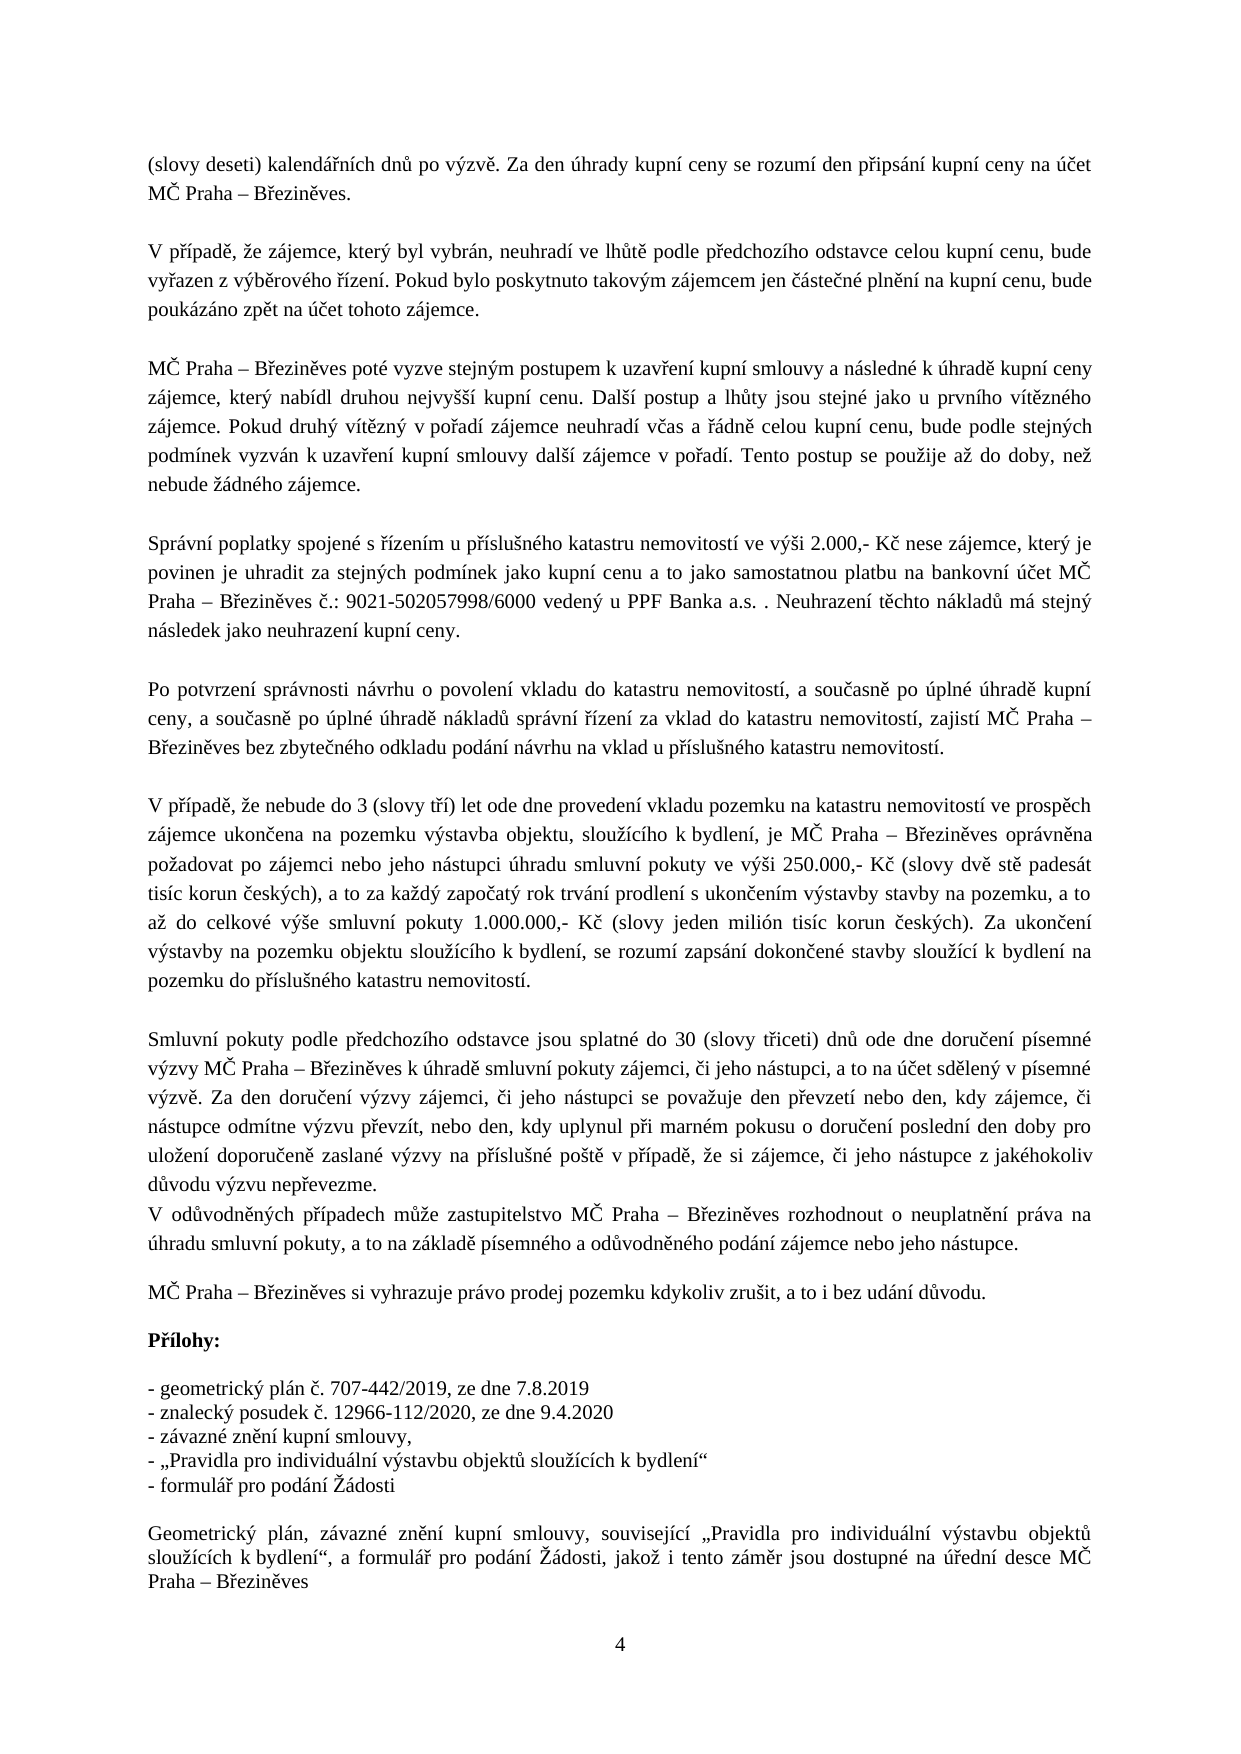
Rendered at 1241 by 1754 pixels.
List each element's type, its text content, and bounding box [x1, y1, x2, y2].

text - geometrický plán č. 707-442/2019, ze dne 7.8.2019 [148, 1376, 1093, 1400]
text Po potvrzení správnosti návrhu o povolení vkladu do katastru nemovitostí, a současně po úplné úhradě kupní ceny, a současně po úplné úhradě nákladů správní řízení za vklad do katastru nemovitostí, zajistí MČ Praha – Březiněves bez zbytečného odkladu podání návrhu na vklad u příslušného katastru nemovitostí. [148, 673, 1093, 760]
text Smluvní pokuty podle předchozího odstavce jsou splatné do 30 (slovy třiceti) dnů ode dne doručení písemné výzvy MČ Praha – Březiněves k úhradě smluvní pokuty zájemci, či jeho nástupci, a to na účet sdělený v písemné výzvě. Za den doručení výzvy zájemci, či jeho nástupci se považuje den převzetí nebo den, kdy zájemce, či nástupce odmítne výzvu převzít, nebo den, kdy uplynul při marném pokusu o doručení poslední den doby pro uložení doporučeně zaslané výzvy na příslušné poště v případě, že si zájemce, či jeho nástupce z jakéhokoliv důvodu výzvu nepřevezme. [148, 1023, 1093, 1198]
text - závazné znění kupní smlouvy, [148, 1424, 1093, 1448]
text - formulář pro podání Žádosti [148, 1472, 1093, 1497]
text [148, 148, 1093, 206]
text V odůvodněných případech může zastupitelstvo MČ Praha – Březiněves rozhodnout o neuplatnění práva na úhradu smluvní pokuty, a to na základě písemného a odůvodněného podání zájemce nebo jeho nástupce. [148, 1198, 1093, 1256]
text MČ Praha – Březiněves si vyhrazuje právo prodej pozemku kdykoliv zrušit, a to i bez udání důvodu. [148, 1280, 1093, 1304]
text MČ Praha – Březiněves poté vyzve stejným postupem k uzavření kupní smlouvy a následné k úhradě kupní ceny zájemce, který nabídl druhou nejvyšší kupní cenu. Další postup a lhůty jsou stejné jako u prvního vítězného zájemce. Pokud druhý vítězný v pořadí zájemce neuhradí včas a řádně celou kupní cenu, bude podle stejných podmínek vyzván k uzavření kupní smlouvy další zájemce v pořadí. Tento postup se použije až do doby, než nebude žádného zájemce. [148, 352, 1093, 498]
text V případě, že nebude do 3 (slovy tří) let ode dne provedení vkladu pozemku na katastru nemovitostí ve prospěch zájemce ukončena na pozemku výstavba objektu, sloužícího k bydlení, je MČ Praha – Březiněves oprávněna požadovat po zájemci nebo jeho nástupci úhradu smluvní pokuty ve výši 250.000,- Kč (slovy dvě stě padesát tisíc korun českých), a to za každý započatý rok trvání prodlení s ukončením výstavby stavby na pozemku, a to až do celkové výše smluvní pokuty 1.000.000,- Kč (slovy jeden milión tisíc korun českých). Za ukončení výstavby na pozemku objektu sloužícího k bydlení, se rozumí zapsání dokončené stavby sloužící k bydlení na pozemku do příslušného katastru nemovitostí. [148, 789, 1093, 993]
text V případě, že zájemce, který byl vybrán, neuhradí ve lhůtě podle předchozího odstavce celou kupní cenu, bude vyřazen z výběrového řízení. Pokud bylo poskytnuto takovým zájemcem jen částečné plnění na kupní cenu, bude poukázáno zpět na účet tohoto zájemce. [148, 235, 1093, 323]
text Správní poplatky spojené s řízením u příslušného katastru nemovitostí ve výši 2.000,- Kč nese zájemce, který je povinen je uhradit za stejných podmínek jako kupní cenu a to jako samostatnou platbu na bankovní účet MČ Praha – Březiněves č.: 9021-502057998/6000 vedený u PPF Banka a.s. . Neuhrazení těchto nákladů má stejný následek jako neuhrazení kupní ceny. [148, 527, 1093, 643]
text Geometrický plán, závazné znění kupní smlouvy, související „Pravidla pro individuální výstavbu objektů sloužících k bydlení“, a formulář pro podání Žádosti, jakož i tento záměr jsou dostupné na úřední desce MČ Praha – Březiněves [148, 1521, 1093, 1593]
text Přílohy: [148, 1328, 1093, 1352]
text - „Pravidla pro individuální výstavbu objektů sloužících k bydlení“ [148, 1448, 1093, 1472]
text - znalecký posudek č. 12966-112/2020, ze dne 9.4.2020 [148, 1400, 1093, 1424]
